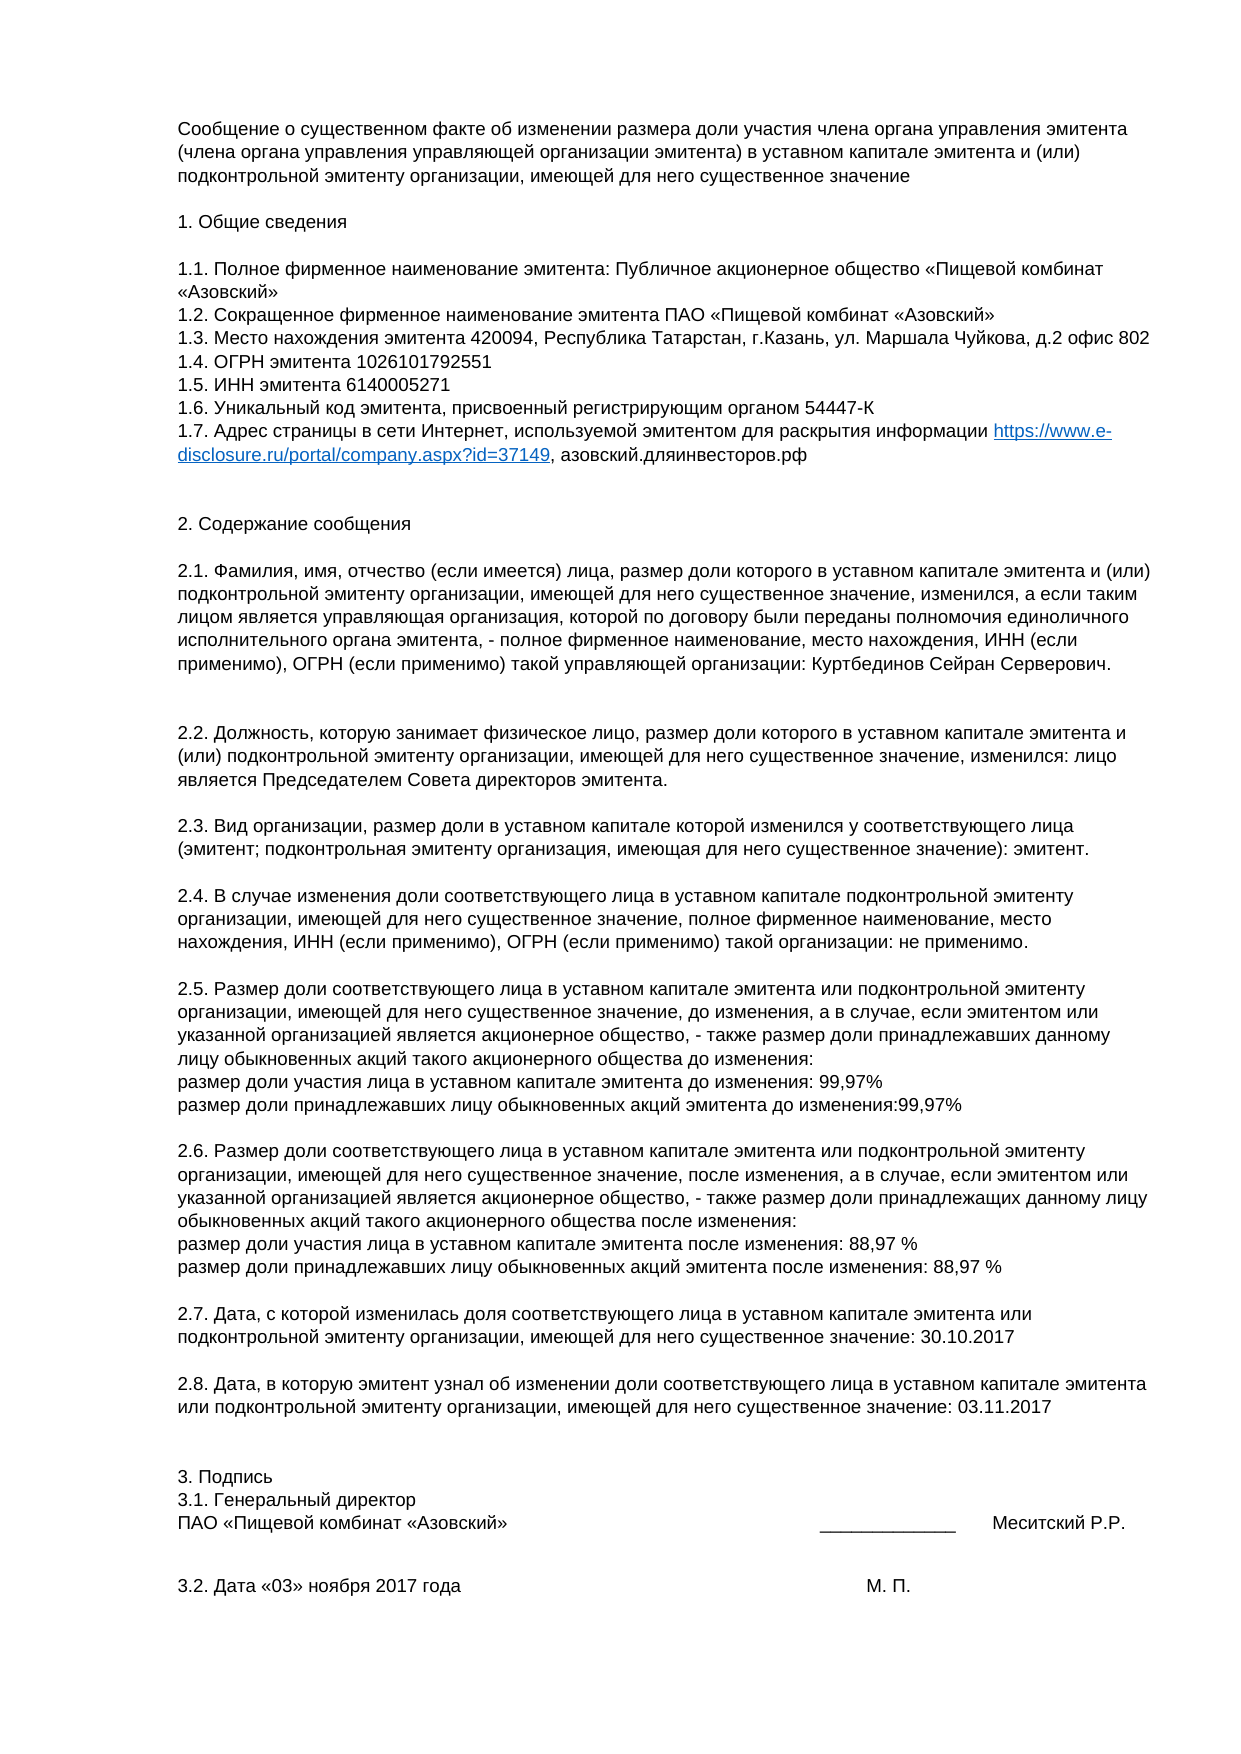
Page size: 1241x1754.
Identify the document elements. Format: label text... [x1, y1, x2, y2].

text Сообщение о существенном факте об изменении размера доли участия члена органа управления эмитента (члена органа управления управляющей организации эмитента) в уставном капитале эмитента и (или) подконтрольной эмитенту организации, имеющей для него существенное значение 1. Общие сведения 1.1. Полное фирменное наименование эмитента: Публичное акционерное общество «Пищевой комбинат «Азовский» 1.2. Сокращенное фирменное наименование эмитента ПАО «Пищевой комбинат «Азовский» 1.3. Место нахождения эмитента 420094, Республика Татарстан, г.Казань, ул. Маршала Чуйкова, д.2 офис 802 1.4. ОГРН эмитента 1026101792551 1.5. ИНН эмитента 6140005271 1.6. Уникальный код эмитента, присвоенный регистрирующим органом 54447-К 1.7. Адрес страницы в сети Интернет, используемой эмитентом для раскрытия информации https://www.e-disclosure.ru/portal/company.aspx?id=37149, азовский.дляинвесторов.рф 2. Содержание сообщения 2.1. Фамилия, имя, отчество (если имеется) лица, размер доли которого в уставном капитале эмитента и (или) подконтрольной эмитенту организации, имеющей для него существенное значение, изменился, а если таким лицом является управляющая организация, которой по договору были переданы полномочия единоличного исполнительного органа эмитента, - полное фирменное наименование, место нахождения, ИНН (если применимо), ОГРН (если применимо) такой управляющей организации: Куртбединов Сейран Серверович. 2.2. Должность, которую занимает физическое лицо, размер доли которого в уставном капитале эмитента и (или) подконтрольной эмитенту организации, имеющей для него существенное значение, изменился: лицо является Председателем Совета директоров эмитента. 2.3. Вид организации, размер доли в уставном капитале которой изменился у соответствующего лица (эмитент; подконтрольная эмитенту организация, имеющая для него существенное значение): эмитент. 2.4. В случае изменения доли соответствующего лица в уставном капитале подконтрольной эмитенту организации, имеющей для него существенное значение, полное фирменное наименование, место нахождения, ИНН (если применимо), ОГРН (если применимо) такой организации: не применимо. 2.5. Размер доли соответствующего лица в уставном капитале эмитента или подконтрольной эмитенту организации, имеющей для него существенное значение, до изменения, а в случае, если эмитентом или указанной организацией является акционерное общество, - также размер доли принадлежавших данному лицу обыкновенных акций такого акционерного общества до изменения: размер доли участия лица в уставном капитале эмитента до изменения: 99,97% размер доли принадлежавших лицу обыкновенных акций эмитента до изменения:99,97% 2.6. Размер доли соответствующего лица в уставном капитале эмитента или подконтрольной эмитенту организации, имеющей для него существенное значение, после изменения, а в случае, если эмитентом или указанной организацией является акционерное общество, - также размер доли принадлежащих данному лицу обыкновенных акций такого акционерного общества после изменения: размер доли участия лица в уставном капитале эмитента после изменения: 88,97 % размер доли принадлежавших лицу обыкновенных акций эмитента после изменения: 88,97 % 2.7. Дата, с которой изменилась доля соответствующего лица в уставном капитале эмитента или подконтрольной эмитенту организации, имеющей для него существенное значение: 30.10.2017 2.8. Дата, в которую эмитент узнал об изменении доли соответствующего лица в уставном капитале эмитента или подконтрольной эмитенту организации, имеющей для него существенное значение: 03.11.2017 3. Подпись 3.1. Генеральный директор ПАО «Пищевой комбинат «Азовский» _____________ Меситский Р.Р. [177, 118, 1152, 1533]
text 3.2. Дата «03» ноября 2017 года М. П. [177, 1552, 1152, 1597]
